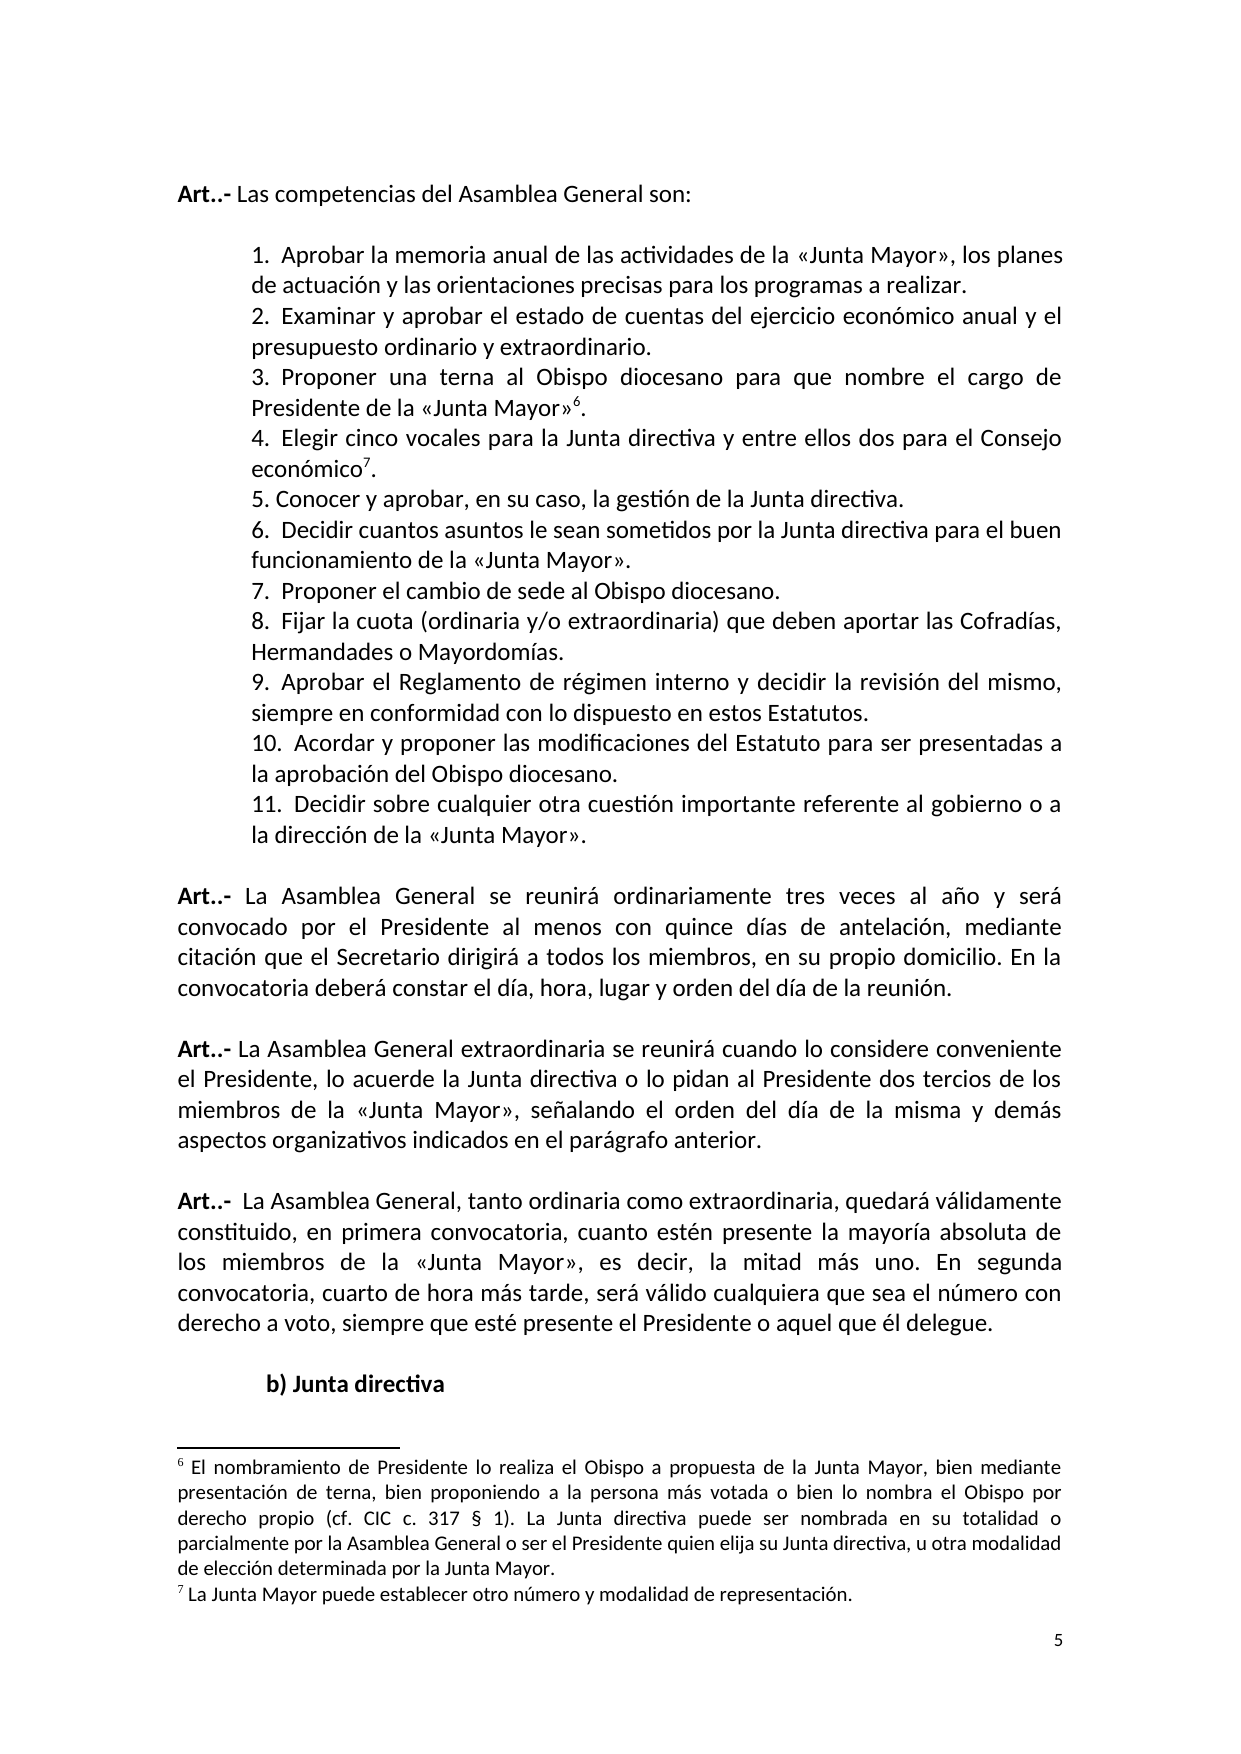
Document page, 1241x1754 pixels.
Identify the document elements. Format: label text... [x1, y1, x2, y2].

text 9. Aprobar el Reglamento de régimen interno y decidir la revisión del mismo, siempre en conformidad con lo dispuesto en estos Estatutos. [251, 666, 1063, 727]
text 1. Aprobar la memoria anual de las actividades de la «Junta Mayor», los planes de actuación y las orientaciones precisas para los programas a realizar. [251, 239, 1063, 300]
text Art..- La Asamblea General se reunirá ordinariamente tres veces al año y será convocado por el Presidente al menos con quince días de antelación, mediante citación que el Secretario dirigirá a todos los miembros, en su propio domicilio. En la convocatoria deberá constar el día, hora, lugar y orden del día de la reunión. [177, 880, 1063, 1002]
text Art..- Las competencias del Asamblea General son: [177, 178, 1063, 209]
text 8. Fijar la cuota (ordinaria y/o extraordinaria) que deben aportar las Cofradías, Hermandades o Mayordomías. [251, 605, 1063, 666]
text 4. Elegir cinco vocales para la Junta directiva y entre ellos dos para el Consejo económico. [251, 422, 1063, 483]
text Art..- La Asamblea General, tanto ordinaria como extraordinaria, quedará válidamente constituido, en primera convocatoria, cuanto estén presente la mayoría absoluta de los miembros de la «Junta Mayor», es decir, la mitad más uno. En segunda convocatoria, cuarto de hora más tarde, será válido cualquiera que sea el número con derecho a voto, siempre que esté presente el Presidente o aquel que él delegue. [177, 1185, 1063, 1338]
text 7. Proponer el cambio de sede al Obispo diocesano. [251, 575, 1063, 605]
text Art..- La Asamblea General extraordinaria se reunirá cuando lo considere conveniente el Presidente, lo acuerde la Junta directiva o lo pidan al Presidente dos tercios de los miembros de la «Junta Mayor», señalando el orden del día de la misma y demás aspectos organizativos indicados en el parágrafo anterior. [177, 1033, 1063, 1155]
text 2. Examinar y aprobar el estado de cuentas del ejercicio económico anual y el presupuesto ordinario y extraordinario. [251, 300, 1063, 361]
text 10. Acordar y proponer las modificaciones del Estatuto para ser presentadas a la aprobación del Obispo diocesano. [251, 727, 1063, 788]
text 6. Decidir cuantos asuntos le sean sometidos por la Junta directiva para el buen funcionamiento de la «Junta Mayor». [251, 514, 1063, 575]
text b) Junta directiva [192, 1368, 1063, 1399]
text 11. Decidir sobre cualquier otra cuestión importante referente al gobierno o a la dirección de la «Junta Mayor». [251, 788, 1063, 849]
text 5. Conocer y aprobar, en su caso, la gestión de la Junta directiva. [251, 483, 1063, 514]
text 3. Proponer una terna al Obispo diocesano para que nombre el cargo de Presidente de la «Junta Mayor». [251, 361, 1063, 422]
